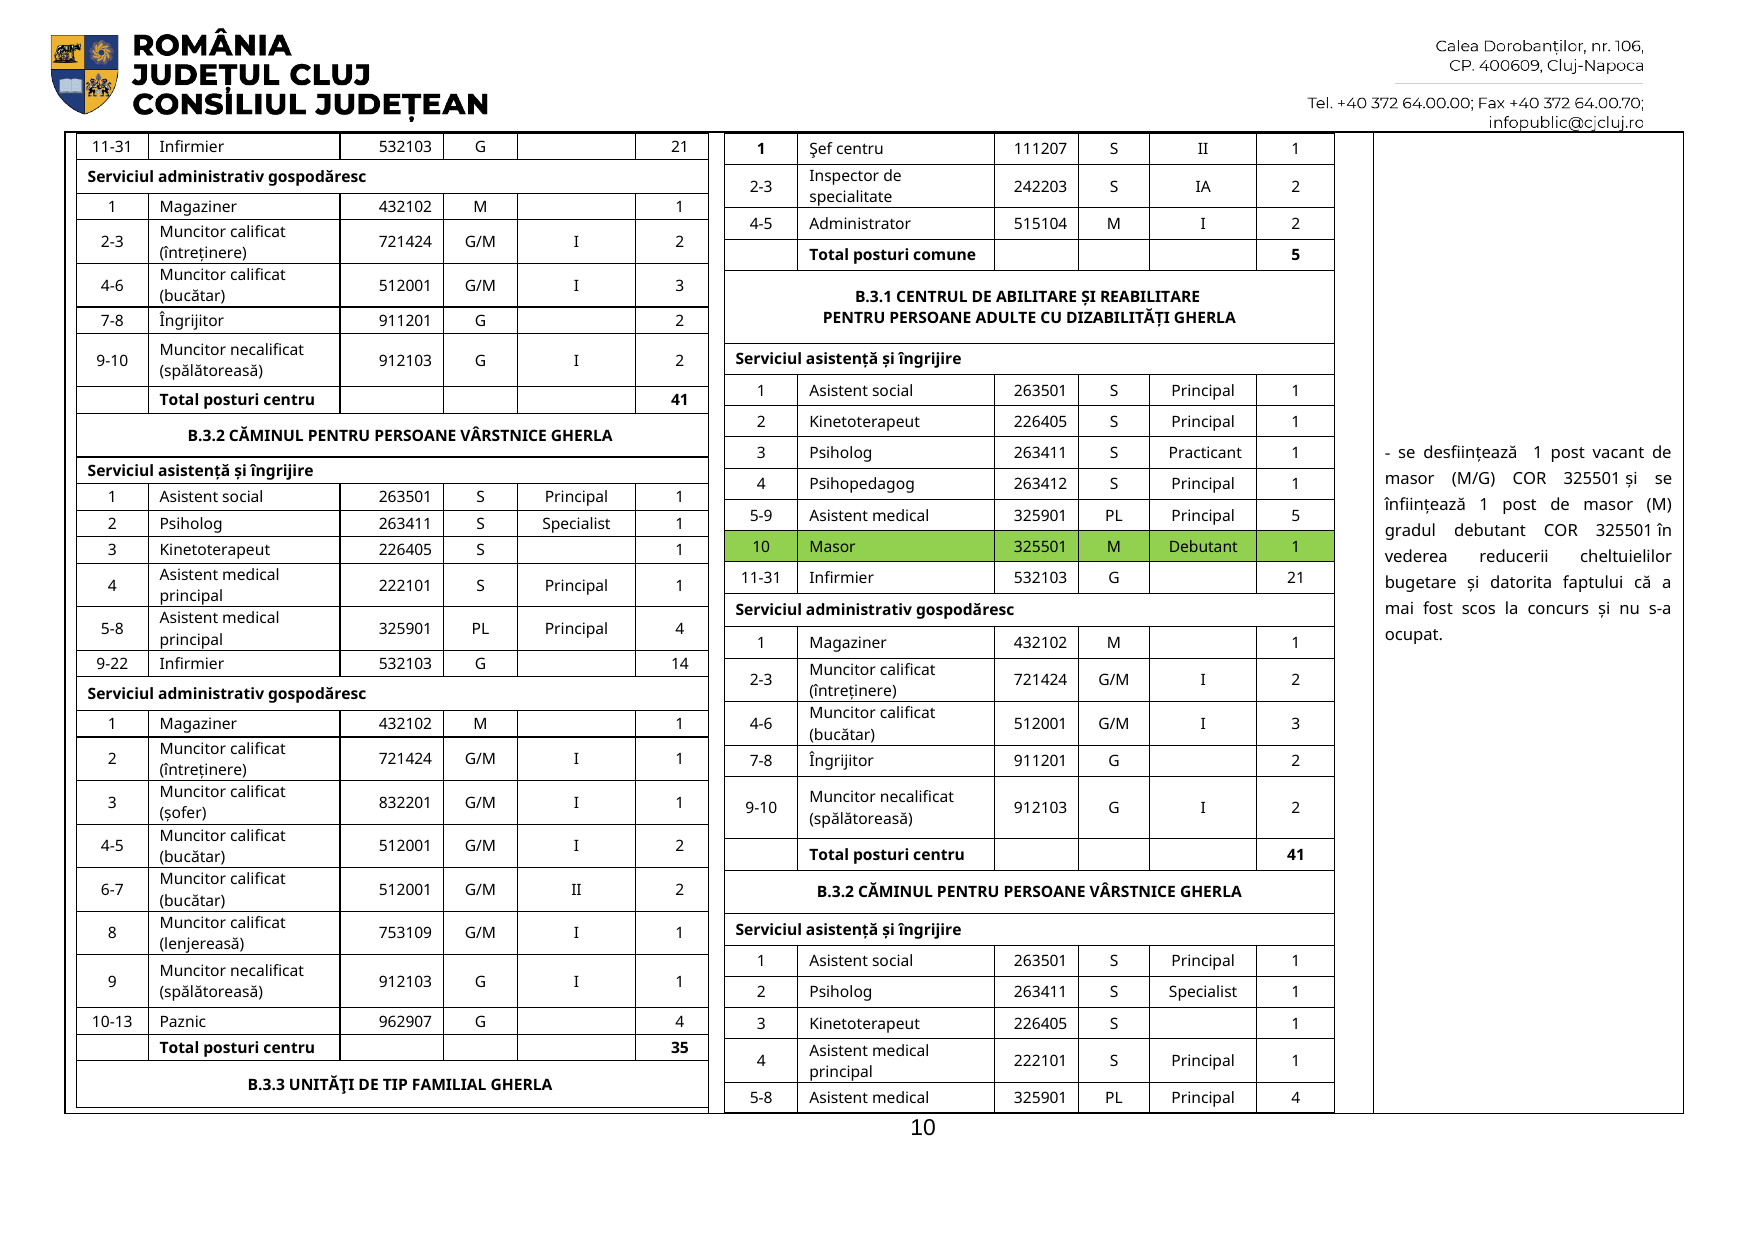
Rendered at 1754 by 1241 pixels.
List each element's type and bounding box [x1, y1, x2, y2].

picture [1307, 37, 1643, 131]
table_cell [725, 344, 1334, 374]
table_cell [1079, 562, 1149, 593]
table_cell [725, 375, 797, 405]
table_cell [1079, 469, 1149, 499]
table_cell [995, 946, 1078, 976]
table_cell [725, 437, 797, 468]
table_cell [1079, 977, 1149, 1007]
table_cell [995, 134, 1078, 164]
table_cell [1257, 469, 1334, 499]
table_cell [725, 977, 797, 1007]
table_cell [1150, 1008, 1256, 1038]
table_cell [1150, 406, 1256, 436]
table_cell [1079, 777, 1149, 838]
table_cell [725, 500, 797, 530]
table_cell [995, 165, 1078, 207]
table_cell [725, 469, 797, 499]
table_cell [1150, 839, 1256, 870]
table_cell [725, 702, 797, 745]
table_cell [1257, 437, 1334, 468]
table_cell [1079, 375, 1149, 405]
table_cell [725, 562, 797, 593]
table_cell [1257, 777, 1334, 838]
table_cell [1257, 746, 1334, 776]
table_cell [725, 1008, 797, 1038]
table_cell [1257, 627, 1334, 658]
table_cell [1079, 500, 1149, 530]
table_cell [1257, 165, 1334, 207]
table_cell [798, 839, 994, 870]
table_cell [1079, 208, 1149, 239]
table_cell [725, 1039, 797, 1082]
table_cell [995, 702, 1078, 745]
table_cell [1150, 1083, 1256, 1112]
table_cell [1150, 562, 1256, 593]
table_cell [798, 702, 994, 745]
table_cell [1257, 562, 1334, 593]
table_cell [1257, 1039, 1334, 1082]
table_cell [798, 777, 994, 838]
table_cell [995, 627, 1078, 658]
picture [50, 28, 488, 122]
table_cell [725, 746, 797, 776]
table_cell [798, 134, 994, 164]
table_cell [1150, 469, 1256, 499]
table_cell [995, 240, 1078, 270]
table_cell [798, 746, 994, 776]
table_cell [995, 500, 1078, 530]
table_cell [1257, 977, 1334, 1007]
table_cell [1079, 1008, 1149, 1038]
table_cell [1257, 134, 1334, 164]
table_cell [798, 240, 994, 270]
table_cell [1257, 240, 1334, 270]
table_cell [798, 946, 994, 976]
table_cell [1257, 659, 1334, 701]
table_cell [995, 406, 1078, 436]
table_cell [1079, 165, 1149, 207]
table_cell [725, 1083, 797, 1112]
table_cell [725, 777, 797, 838]
table_cell [725, 659, 797, 701]
table_cell [725, 627, 797, 658]
table_cell [798, 406, 994, 436]
table_cell [798, 1083, 994, 1112]
table_cell [1150, 240, 1256, 270]
table_cell [798, 208, 994, 239]
table_cell [1150, 627, 1256, 658]
table_cell [995, 777, 1078, 838]
table_cell [1257, 500, 1334, 530]
table_cell [1150, 500, 1256, 530]
table_cell [725, 406, 797, 436]
table_cell [1257, 839, 1334, 870]
table_cell [995, 375, 1078, 405]
table_cell [725, 914, 1334, 945]
table_cell [725, 208, 797, 239]
table_cell [1150, 165, 1256, 207]
table_cell [1257, 1008, 1334, 1038]
table_cell [995, 562, 1078, 593]
table_cell [1335, 133, 1373, 1113]
table_cell [995, 1083, 1078, 1112]
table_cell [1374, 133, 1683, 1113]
table_cell [1079, 659, 1149, 701]
table_cell [1079, 839, 1149, 870]
table_cell [1257, 406, 1334, 436]
table_cell [995, 839, 1078, 870]
table_cell [725, 240, 797, 270]
table_cell [1079, 1083, 1149, 1112]
table_cell [1257, 1083, 1334, 1112]
table_cell [995, 1008, 1078, 1038]
table_cell [1079, 627, 1149, 658]
table_cell [725, 594, 1334, 626]
table_cell [1079, 406, 1149, 436]
table_cell [1079, 702, 1149, 745]
table_cell [1257, 208, 1334, 239]
table_cell [995, 208, 1078, 239]
table_cell [798, 1008, 994, 1038]
table_cell [1150, 437, 1256, 468]
table_cell [725, 871, 1334, 913]
table_cell [1257, 375, 1334, 405]
table_cell [995, 977, 1078, 1007]
table_cell [1150, 375, 1256, 405]
table_cell [995, 1039, 1078, 1082]
table_cell [798, 500, 994, 530]
table_cell [798, 977, 994, 1007]
table_cell [1150, 1039, 1256, 1082]
table_cell [1079, 240, 1149, 270]
table_cell [1150, 702, 1256, 745]
table_cell [798, 437, 994, 468]
table_cell [1079, 437, 1149, 468]
table_cell [1079, 134, 1149, 164]
table_cell [798, 1039, 994, 1082]
table_cell [1150, 946, 1256, 976]
table_cell [725, 271, 1334, 343]
table_cell [725, 839, 797, 870]
table_cell [709, 133, 724, 1113]
table_cell [1150, 659, 1256, 701]
table_cell [798, 469, 994, 499]
table_cell [1079, 946, 1149, 976]
table_cell [995, 659, 1078, 701]
table_cell [1257, 946, 1334, 976]
table_cell [725, 165, 797, 207]
table_cell [1150, 977, 1256, 1007]
table_cell [1079, 746, 1149, 776]
table_cell [995, 469, 1078, 499]
table_cell [1257, 702, 1334, 745]
table_cell [798, 659, 994, 701]
table_cell [1150, 208, 1256, 239]
table_cell [798, 562, 994, 593]
table_cell [798, 627, 994, 658]
table_cell [995, 746, 1078, 776]
table_cell [995, 437, 1078, 468]
table_cell [798, 165, 994, 207]
table_cell [66, 133, 708, 1113]
table_cell [1150, 134, 1256, 164]
table_cell [725, 134, 797, 164]
table_cell [798, 375, 994, 405]
table_cell [1079, 1039, 1149, 1082]
table_cell [1150, 746, 1256, 776]
table_cell [725, 946, 797, 976]
table_cell [1150, 777, 1256, 838]
